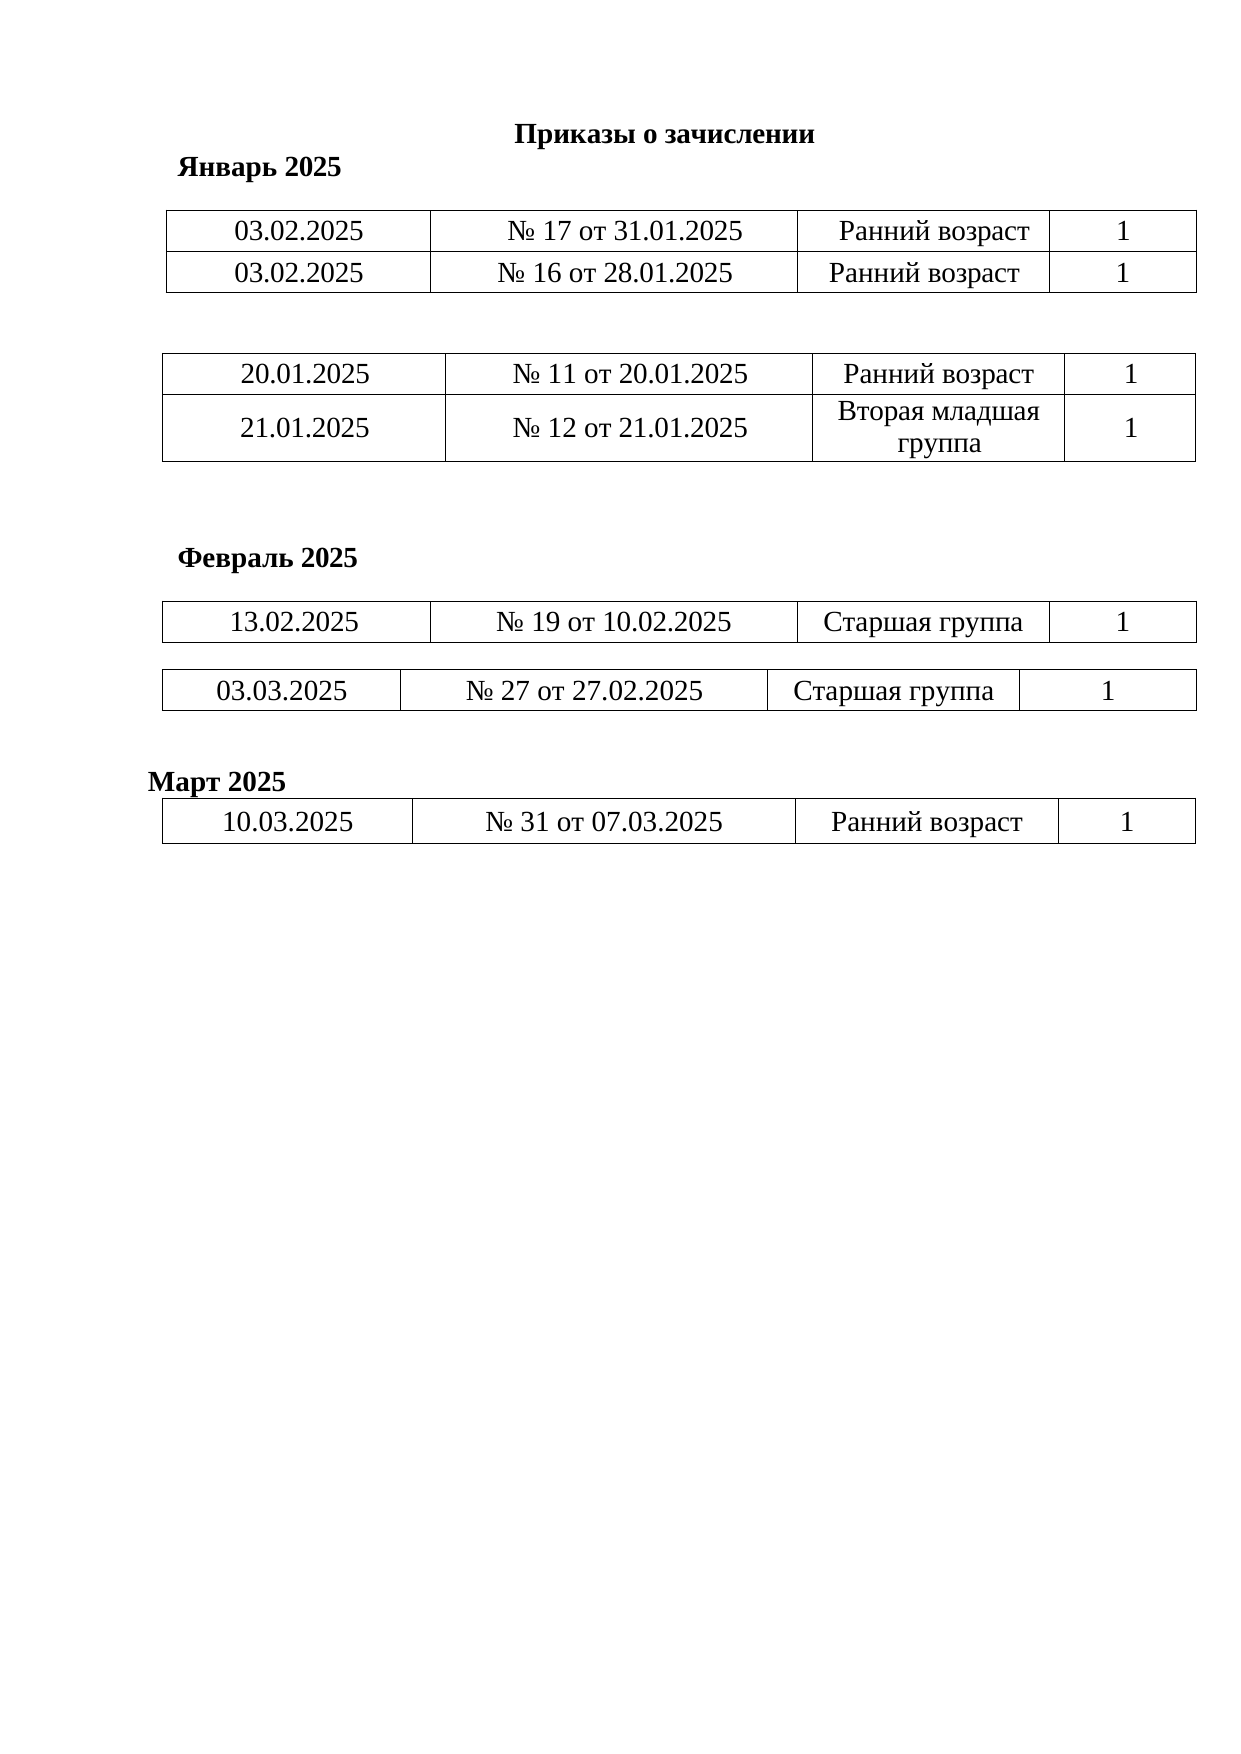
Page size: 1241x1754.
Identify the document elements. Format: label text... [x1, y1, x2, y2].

table_cell 21.01.2025 [163, 395, 445, 461]
table_header Ранний возраст [796, 799, 1058, 843]
table_header 03.03.2025 [163, 670, 400, 710]
table_header Старшая группа [798, 602, 1049, 642]
table_cell 03.02.2025 [167, 252, 430, 292]
text Март 2025 [148, 764, 1211, 798]
table_cell 1 [1065, 395, 1195, 461]
table_header № 11 от 20.01.2025 [446, 354, 812, 394]
table_header № 27 от 27.02.2025 [401, 670, 767, 710]
table_cell Вторая младшая группа [813, 395, 1064, 461]
table_header Ранний возраст [798, 211, 1049, 251]
table_header Ранний возраст [813, 354, 1064, 394]
table_cell Ранний возраст [798, 252, 1049, 292]
table_header 20.01.2025 [163, 354, 445, 394]
table_header Старшая группа [768, 670, 1019, 710]
table_header 1 [1020, 670, 1196, 710]
table_cell № 16 от 28.01.2025 [431, 252, 797, 292]
table_header 10.03.2025 [163, 799, 412, 843]
table_cell 1 [1050, 252, 1196, 292]
title Приказы о зачислении [148, 116, 1182, 149]
text Январь 2025 [177, 149, 1211, 183]
table_header 13.02.2025 [163, 602, 430, 642]
table_header № 17 от 31.01.2025 [431, 211, 797, 251]
table_header 1 [1065, 354, 1195, 394]
table_header 1 [1050, 211, 1196, 251]
table_header 03.02.2025 [167, 211, 430, 251]
table_header 1 [1059, 799, 1195, 843]
table_header № 31 от 07.03.2025 [413, 799, 795, 843]
table_header 1 [1050, 602, 1196, 642]
table_cell № 12 от 21.01.2025 [446, 395, 812, 461]
text Февраль 2025 [177, 540, 1211, 574]
table_header № 19 от 10.02.2025 [431, 602, 797, 642]
